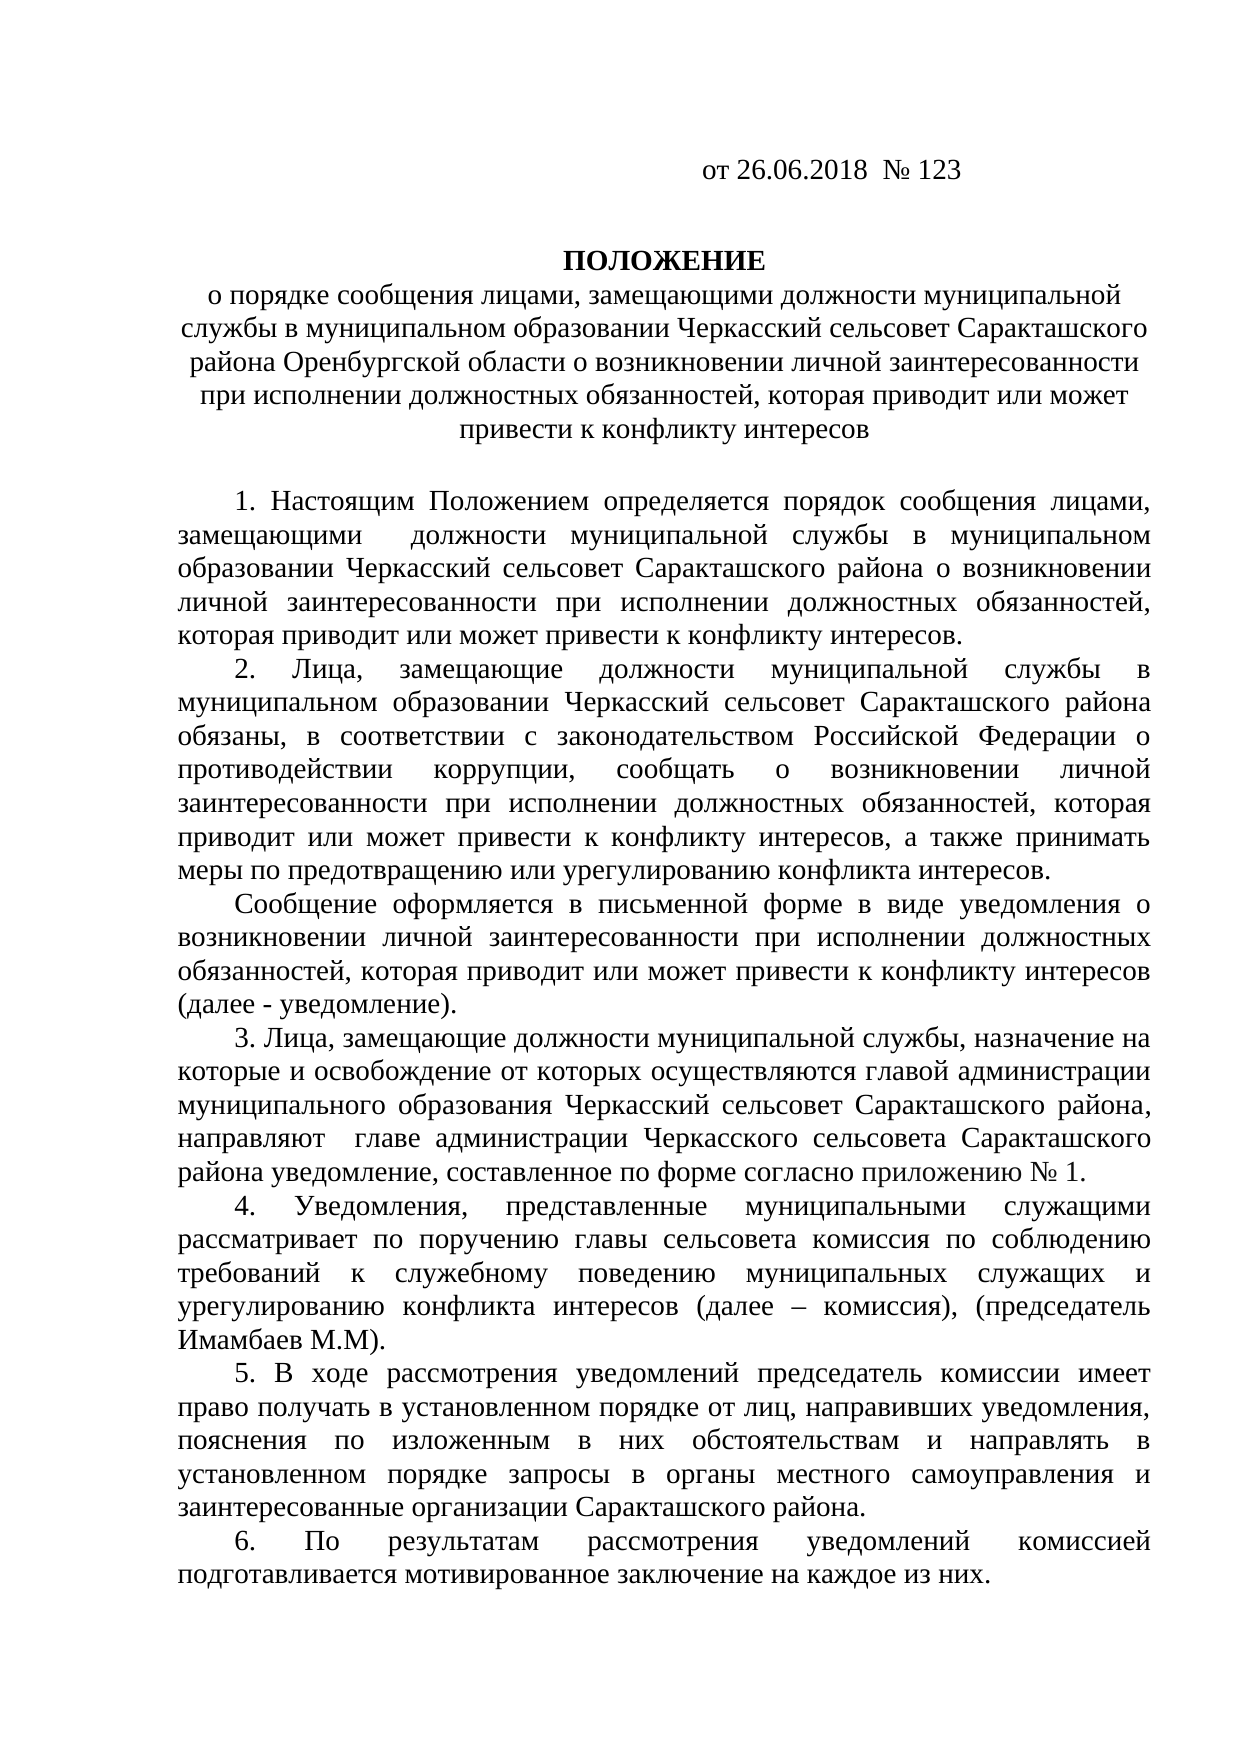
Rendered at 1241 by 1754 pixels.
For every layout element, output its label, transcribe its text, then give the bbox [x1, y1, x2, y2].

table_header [691, 152, 1174, 186]
text 5. В ходе рассмотрения уведомлений председатель комиссии имеет право получать в установленном порядке от лиц, направивших уведомления, пояснения по изложенным в них обстоятельствам и направлять в установленном порядке запросы в органы местного самоуправления и заинтересованные организации Саракташского района. [177, 1355, 1152, 1523]
text ПОЛОЖЕНИЕ [177, 243, 1152, 277]
text 1. Настоящим Положением определяется порядок сообщения лицами, замещающими должности муниципальной службы в муниципальном образовании Черкасский сельсовет Саракташского района о возникновении личной заинтересованности при исполнении должностных обязанностей, которая приводит или может привести к конфликту интересов. [177, 483, 1152, 651]
text 2. Лица, замещающие должности муниципальной службы в муниципальном образовании Черкасский сельсовет Саракташского района обязаны, в соответствии с законодательством Российской Федерации о противодействии коррупции, сообщать о возникновении личной заинтересованности при исполнении должностных обязанностей, которая приводит или может привести к конфликту интересов, а также принимать меры по предотвращению или урегулированию конфликта интересов. [177, 651, 1152, 886]
text 4. Уведомления, представленные муниципальными служащими рассматривает по поручению главы сельсовета комиссия по соблюдению требований к служебному поведению муниципальных служащих и урегулированию конфликта интересов (далее – комиссия), (председатель Имамбаев М.М). [177, 1188, 1152, 1355]
text 3. Лица, замещающие должности муниципальной службы, назначение на которые и освобождение от которых осуществляются главой администрации муниципального образования Черкасский сельсовет Саракташского района, направляют главе администрации Черкасского сельсовета Саракташского района уведомление, составленное по форме согласно приложению № 1. [177, 1020, 1152, 1188]
text Сообщение оформляется в письменной форме в виде уведомления о возникновении личной заинтересованности при исполнении должностных обязанностей, которая приводит или может привести к конфликту интересов (далее - уведомление). [177, 886, 1152, 1020]
text 6. По результатам рассмотрения уведомлений комиссией подготавливается мотивированное заключение на каждое из них. [177, 1523, 1152, 1590]
text о порядке сообщения лицами, замещающими должности муниципальной службы в муниципальном образовании Черкасский сельсовет Саракташского района Оренбургской области о возникновении личной заинтересованности при исполнении должностных обязанностей, которая приводит или может привести к конфликту интересов [177, 277, 1152, 444]
